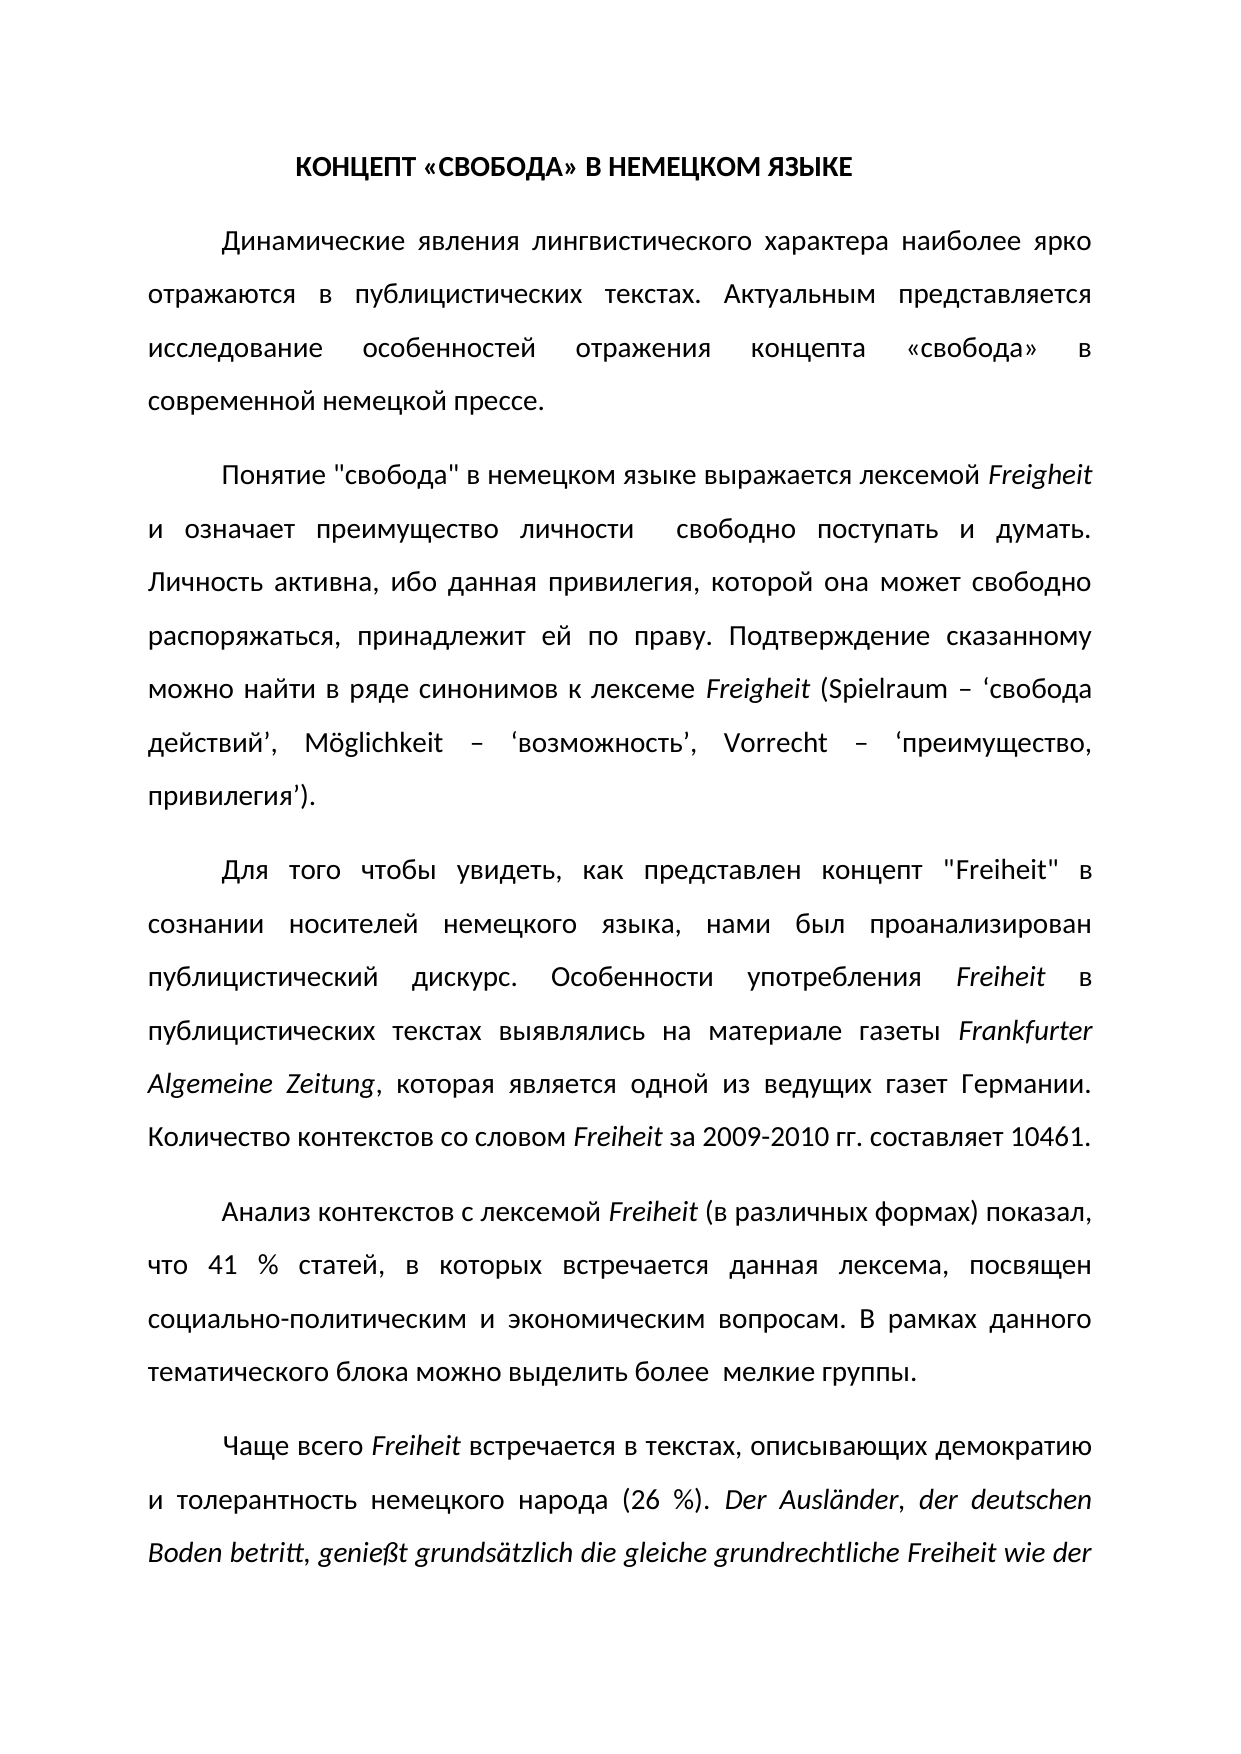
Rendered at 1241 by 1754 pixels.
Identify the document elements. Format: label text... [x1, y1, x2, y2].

text Понятие "свобода" в немецком языке выражается лексемой Freigheit и означает преимущество личности свободно поступать и думать. Личность активна, ибо данная привилегия, которой она может свободно распоряжаться, принадлежит ей по праву. Подтверждение сказанному можно найти в ряде синонимов к лексеме Freigheit (Spielraum – ‘свобода действий’, Möglichkeit – ‘возможность’, Vorrecht – ‘преимущество, привилегия’). [148, 456, 1093, 813]
text Динамические явления лингвистического характера наиболее ярко отражаются в публицистических текстах. Актуальным представляется исследование особенностей отражения концепта «свобода» в современной немецкой прессе. [148, 222, 1093, 418]
text Анализ контекстов с лексемой Freiheit (в различных формах) показал, что 41 % статей, в которых встречается данная лексема, посвящен социально-политическим и экономическим вопросам. В рамках данного тематического блока можно выделить более мелкие группы. [148, 1193, 1093, 1389]
text КОНЦЕПТ «СВОБОДА» В НЕМЕЦКОМ ЯЗЫКЕ [221, 148, 1093, 183]
text Для того чтобы увидеть, как представлен концепт "Freiheit" в сознании носителей немецкого языка, нами был проанализирован публицистический дискурс. Особенности употребления Freiheit в публицистических текстах выявлялись на материале газеты Frankfurter Algemeine Zeitung, которая является одной из ведущих газет Германии. Количество контекстов со словом Freiheit за 2009-2010 гг. составляет 10461. [148, 851, 1093, 1154]
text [148, 1427, 1093, 1570]
